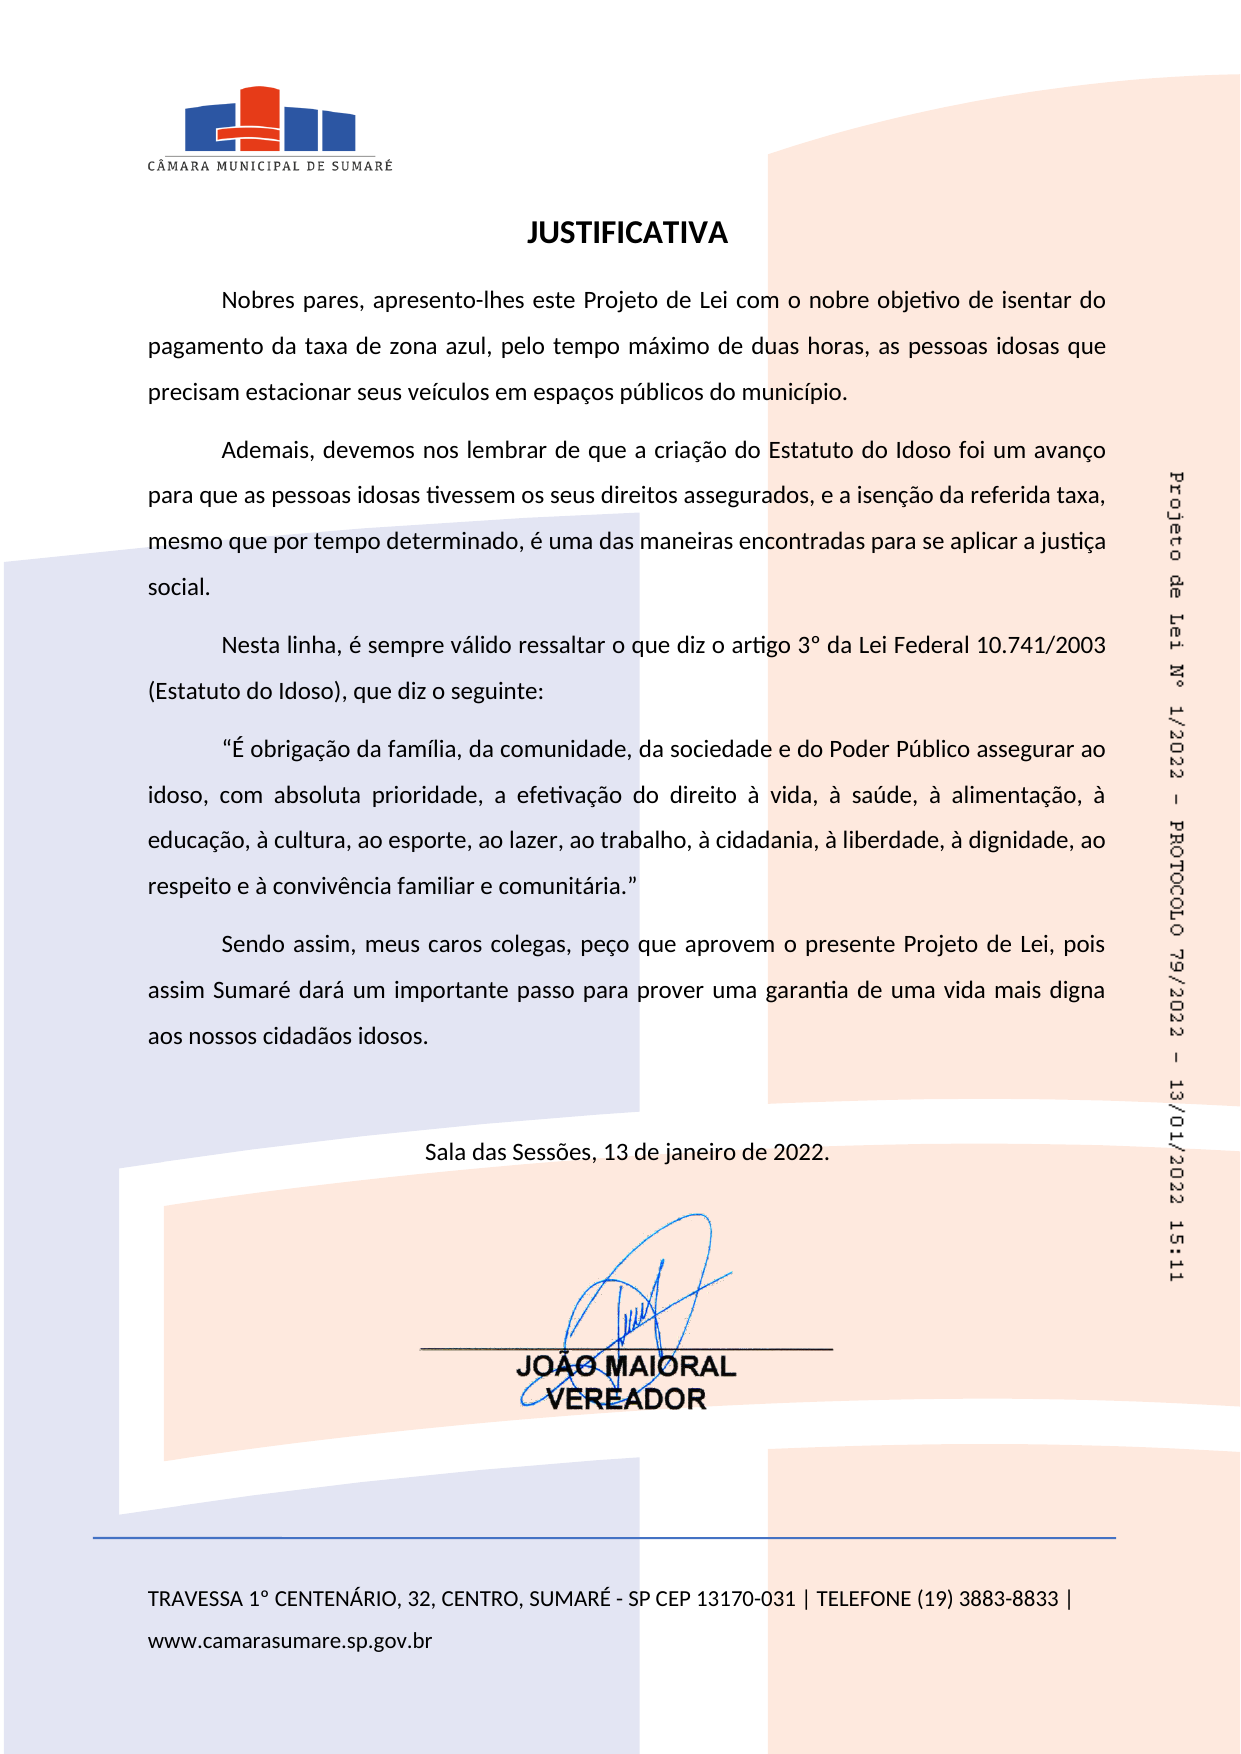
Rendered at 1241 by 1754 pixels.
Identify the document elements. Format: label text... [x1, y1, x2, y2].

picture [1142, 468, 1205, 1286]
text JUSTIFICATIVA [148, 211, 1107, 251]
text Nesta linha, é sempre válido ressaltar o que diz o artigo 3º da Lei Federal 10.741/2003 (Estatuto do Idoso), que diz o seguinte: [148, 629, 1107, 706]
text Sala das Sessões, 13 de janeiro de 2022. [148, 1137, 1107, 1167]
text Ademais, devemos nos lembrar de que a criação do Estatuto do Idoso foi um avanço para que as pessoas idosas tivessem os seus direitos assegurados, e a isenção da referida taxa, mesmo que por tempo determinado, é uma das maneiras encontradas para se aplicar a justiça social. [148, 434, 1107, 602]
text “É obrigação da família, da comunidade, da sociedade e do Poder Público assegurar ao idoso, com absoluta prioridade, a efetivação do direito à vida, à saúde, à alimentação, à educação, à cultura, ao esporte, ao lazer, ao trabalho, à cidadania, à liberdade, à dignidade, ao respeito e à convivência familiar e comunitária.” [148, 733, 1107, 901]
picture [402, 1194, 853, 1429]
text Sendo assim, meus caros colegas, peço que aprovem o presente Projeto de Lei, pois assim Sumaré dará um importante passo para prover uma garantia de uma vida mais digna aos nossos cidadãos idosos. [148, 929, 1107, 1051]
picture [147, 86, 394, 173]
text Nobres pares, apresento-lhes este Projeto de Lei com o nobre objetivo de isentar do pagamento da taxa de zona azul, pelo tempo máximo de duas horas, as pessoas idosas que precisam estacionar seus veículos em espaços públicos do município. [148, 284, 1107, 406]
